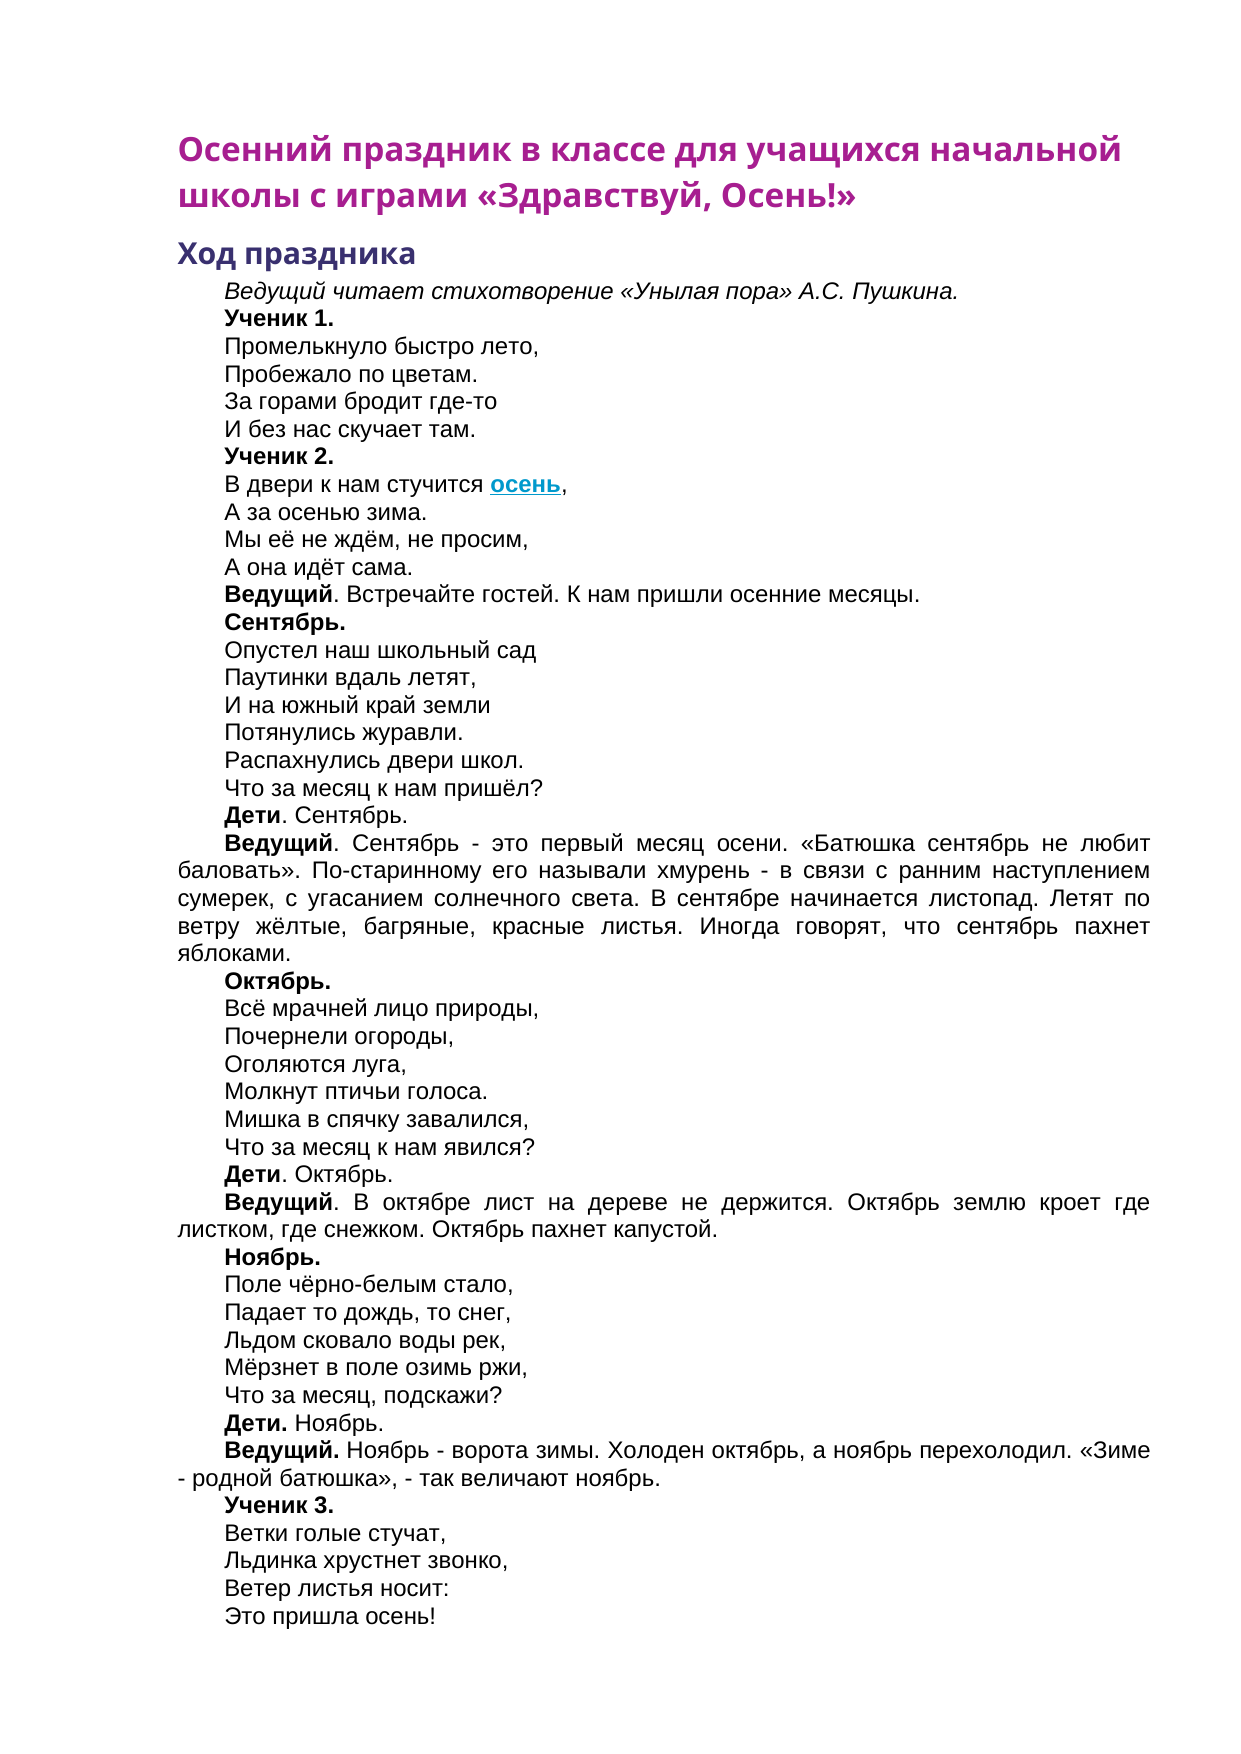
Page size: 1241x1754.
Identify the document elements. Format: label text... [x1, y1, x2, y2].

text Ведущий. Сентябрь - это первый месяц осени. «Батюшка сентябрь не любит баловать». По-старинному его называли хмурень - в связи с ранним наступлением сумерек, с угасанием солнечного света. В сентябре начинается листопад. Летят по ветру жёлтые, багряные, красные листья. Иногда говорят, что сентябрь пахнет яблоками. [177, 829, 1152, 967]
text Всё мрачней лицо природы, [177, 994, 1152, 1022]
text Мишка в спячку завалился, [177, 1105, 1152, 1132]
text Сентябрь. [177, 608, 1152, 636]
text Ветки голые стучат, [177, 1519, 1152, 1546]
text Мы её не ждём, не просим, [177, 525, 1152, 553]
text Поле чёрно-белым стало, [177, 1270, 1152, 1298]
text Ведущий. Ноябрь - ворота зимы. Холоден октябрь, а ноябрь перехолодил. «Зиме - родной батюшка», - так величают ноябрь. [177, 1436, 1152, 1491]
text Ученик 3. [177, 1491, 1152, 1519]
text Потянулись журавли. [177, 718, 1152, 746]
text Молкнут птичьи голоса. [177, 1077, 1152, 1105]
text Паутинки вдаль летят, [177, 663, 1152, 691]
text Опустел наш школьный сад [177, 636, 1152, 663]
text И без нас скучает там. [177, 415, 1152, 442]
text Что за месяц к нам пришёл? [177, 773, 1152, 801]
text Что за месяц к нам явился? [177, 1132, 1152, 1160]
text Оголяются луга, [177, 1049, 1152, 1077]
text Что за месяц, подскажи? [177, 1381, 1152, 1408]
text Падает то дождь, то снег, [177, 1298, 1152, 1326]
text Ход праздника [177, 232, 1152, 273]
text Льдом сковало воды рек, [177, 1326, 1152, 1353]
text Дети. Сентябрь. [177, 801, 1152, 829]
text А за осенью зима. [177, 497, 1152, 525]
text Ученик 1. [177, 304, 1152, 332]
text Ноябрь. [177, 1243, 1152, 1270]
text А она идёт сама. [177, 553, 1152, 580]
text Осенний праздник в классе для учащихся начальной школы с играми «Здравствуй, Осень!» [177, 126, 1152, 217]
text За горами бродит где-то [177, 387, 1152, 415]
text Промелькнуло быстро лето, [177, 332, 1152, 359]
text Почернели огороды, [177, 1022, 1152, 1049]
text Распахнулись двери школ. [177, 746, 1152, 773]
text Октябрь. [177, 967, 1152, 994]
text Ведущий. Встречайте гостей. К нам пришли осенние месяцы. [177, 580, 1152, 608]
text Ведущий читает стихотворение «Унылая пора» А.С. Пушкина. [177, 277, 1152, 304]
text Ученик 2. [177, 442, 1152, 470]
text Пробежало по цветам. [177, 359, 1152, 387]
text Дети. Октябрь. [177, 1160, 1152, 1188]
text Льдинка хрустнет звонко, [177, 1546, 1152, 1574]
text Ветер листья носит: [177, 1574, 1152, 1602]
text Это пришла осень! [177, 1602, 1152, 1629]
text Дети. Ноябрь. [177, 1408, 1152, 1436]
text В двери к нам стучится осень, [177, 470, 1152, 497]
text Мёрзнет в поле озимь ржи, [177, 1353, 1152, 1381]
text Ведущий. В октябре лист на дереве не держится. Октябрь землю кроет где листком, где снежком. Октябрь пахнет капустой. [177, 1188, 1152, 1243]
text И на южный край земли [177, 691, 1152, 718]
